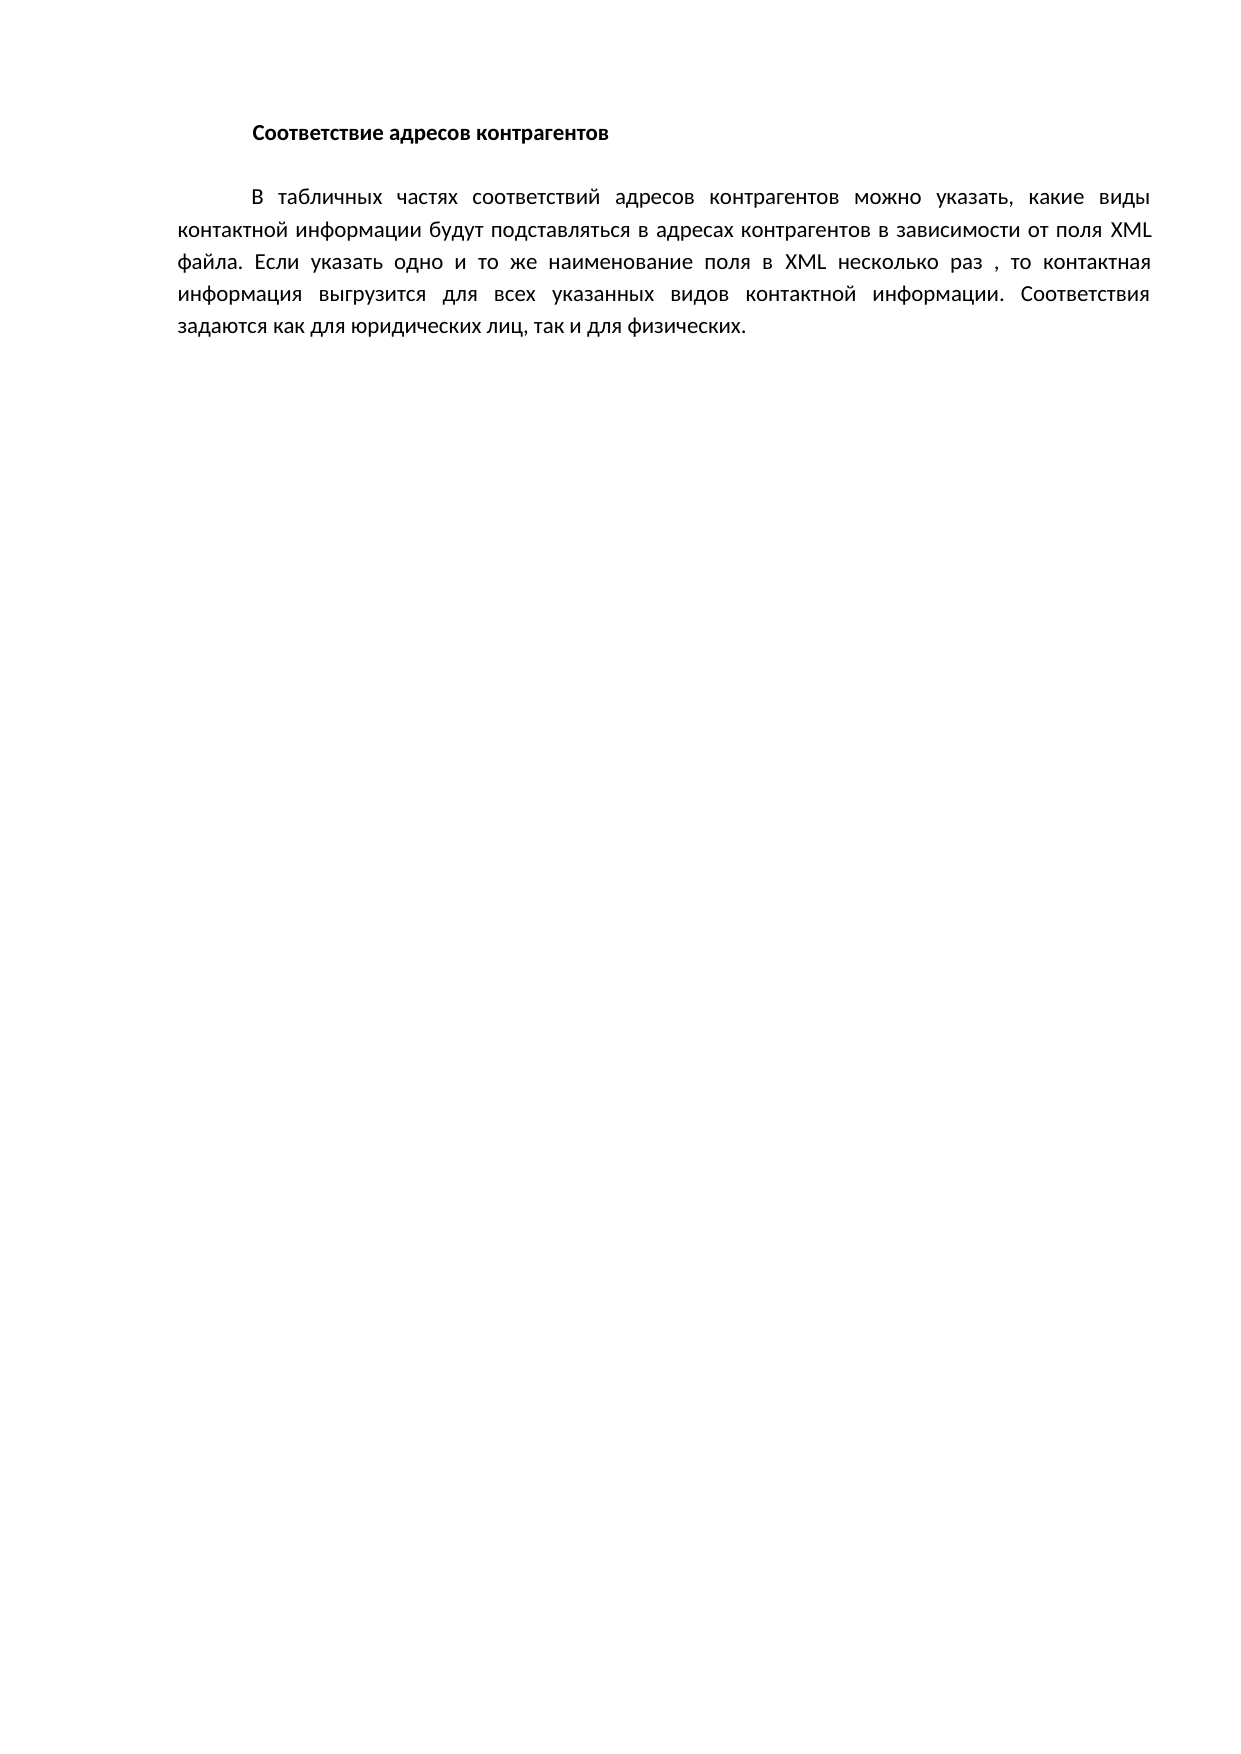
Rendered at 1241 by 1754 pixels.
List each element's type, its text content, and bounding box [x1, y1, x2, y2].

list В табличных частях соответствий адресов контрагентов можно указать, какие виды контактной информации будут подставляться в адресах контрагентов в зависимости от поля XML файла. Если указать одно и то же наименование поля в XML несколько раз , то контактная информация выгрузится для всех указанных видов контактной информации. Соответствия задаются как для юридических лиц, так и для физических. [177, 182, 1152, 339]
list Соответствие адресов контрагентов [252, 118, 1152, 146]
